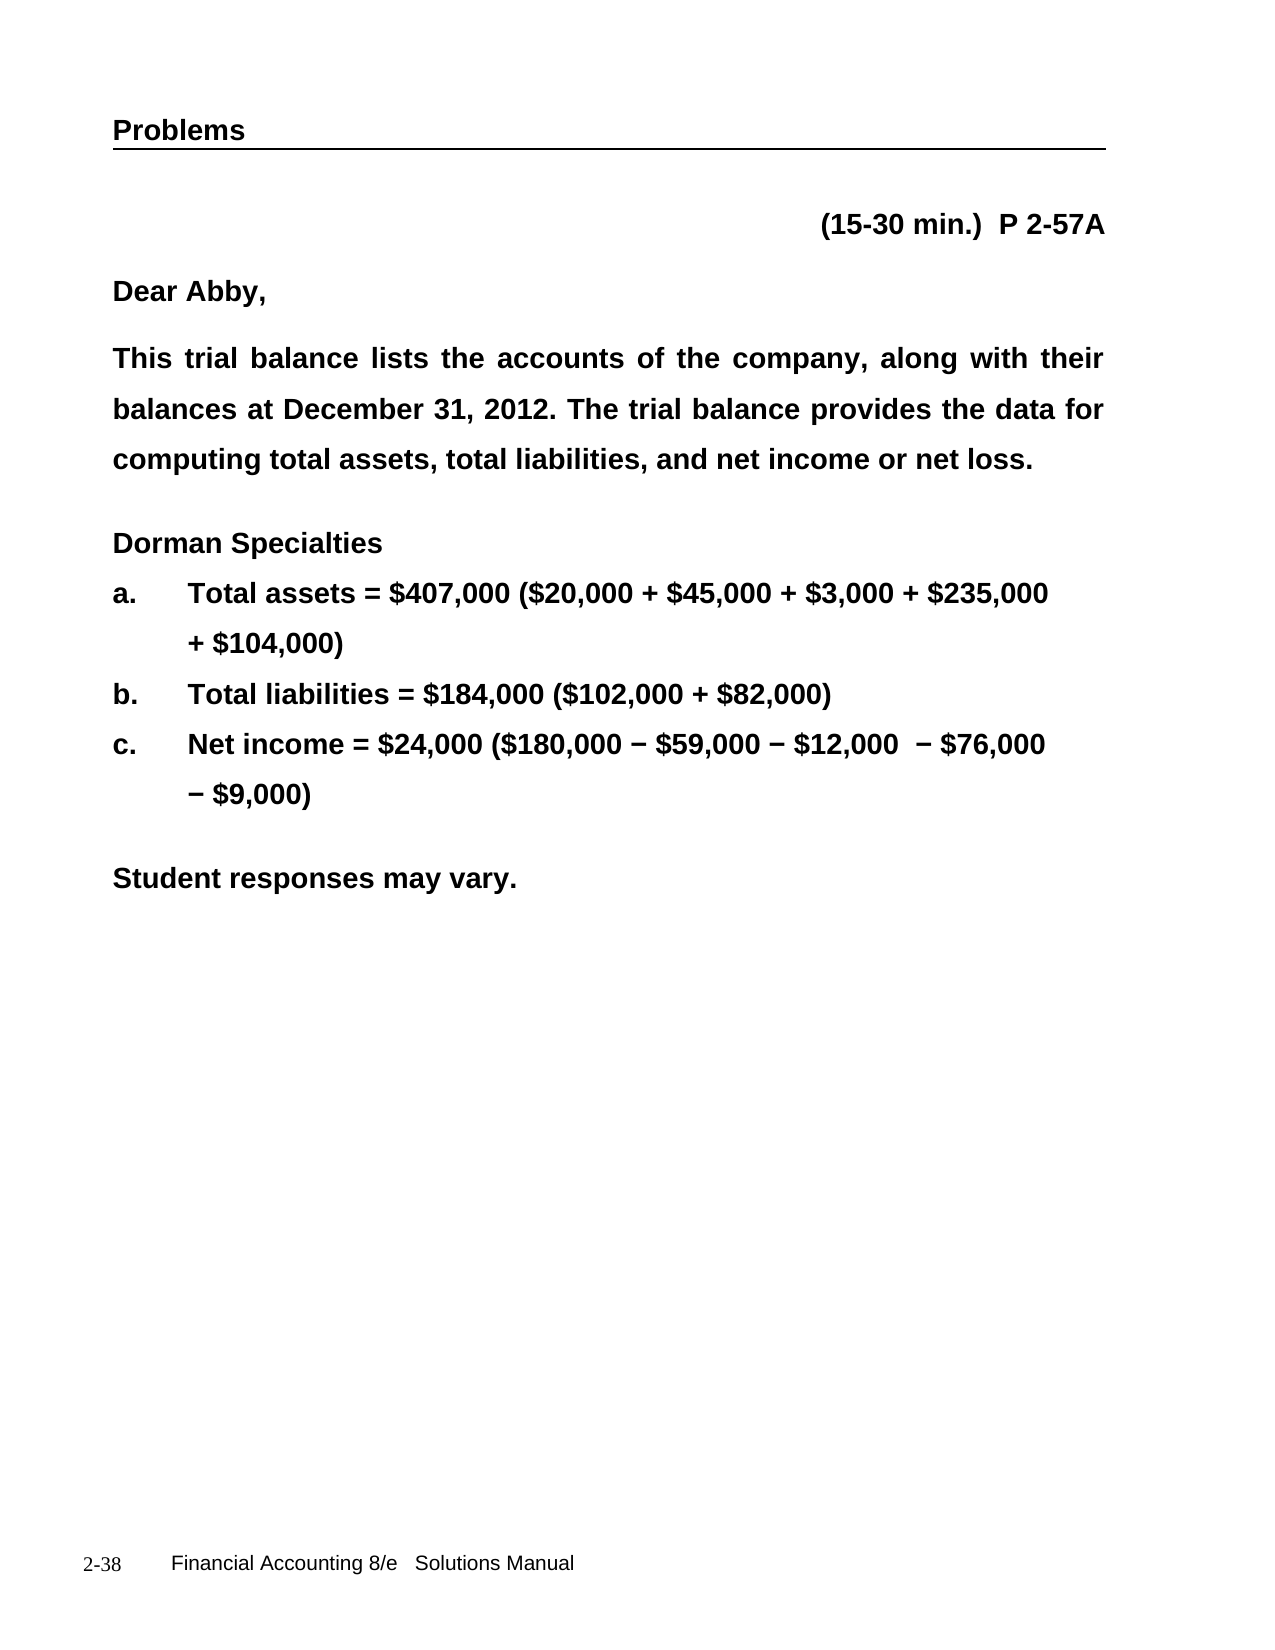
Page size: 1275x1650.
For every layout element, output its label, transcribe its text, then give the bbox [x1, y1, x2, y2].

text c. Net income = $24,000 ($180,000 − $59,000 − $12,000 − $76,000 [112, 727, 1106, 761]
text − $9,000) [112, 777, 1106, 811]
text This trial balance lists the accounts of the company, along with their balances at December 31, 2012. The trial balance provides the data for computing total assets, total liabilities, and net income or net loss. [112, 341, 1106, 476]
text b. Total liabilities = $184,000 ($102,000 + $82,000) [112, 677, 1106, 710]
text Problems [112, 112, 1106, 150]
text Student responses may vary. [112, 861, 1106, 895]
text Dorman Specialties [112, 526, 1106, 559]
text + $104,000) [112, 626, 1106, 660]
text (15-30 min.) P 2-57A [112, 207, 1106, 241]
text a. Total assets = $407,000 ($20,000 + $45,000 + $3,000 + $235,000 [112, 576, 1106, 610]
text Dear Abby, [112, 274, 1106, 308]
